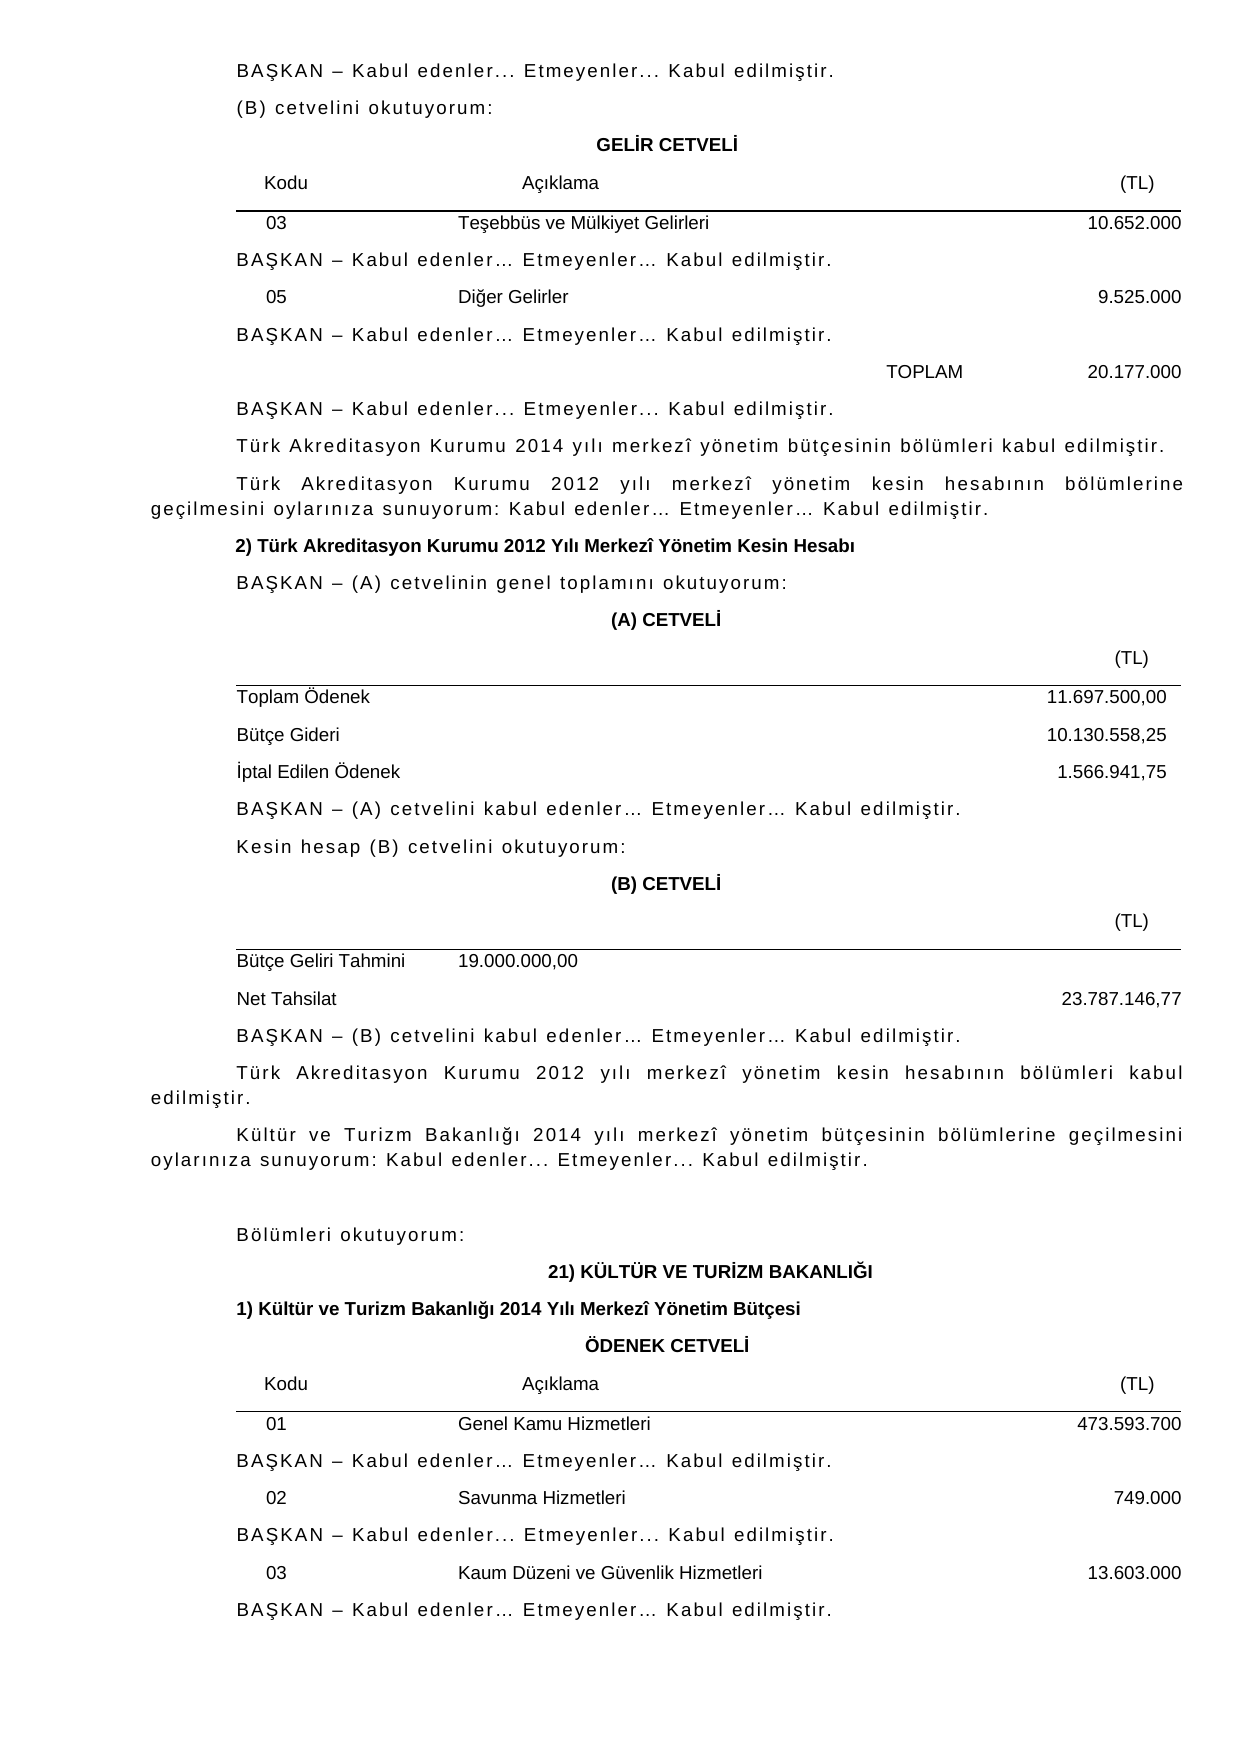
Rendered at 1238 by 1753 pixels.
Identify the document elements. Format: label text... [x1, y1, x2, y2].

text BAŞKAN – (A) cetvelinin genel toplamını okutuyorum: [151, 572, 1184, 593]
text BAŞKAN – Kabul edenler… Etmeyenler… Kabul edilmiştir. [151, 1599, 1184, 1620]
text 02 Savunma Hizmetleri 749.000 [151, 1487, 1184, 1508]
text 01 Genel Kamu Hizmetleri 473.593.700 [151, 1412, 1184, 1434]
text Türk Akreditasyon Kurumu 2012 yılı merkezî yönetim kesin hesabının bölümleri kabul edilmiştir. [151, 1062, 1184, 1108]
text Bölümleri okutuyorum: [151, 1223, 1184, 1245]
text Türk Akreditasyon Kurumu 2012 yılı merkezî yönetim kesin hesabının bölümlerine geçilmesini oylarınıza sunuyorum: Kabul edenler… Etmeyenler… Kabul edilmiştir. [151, 472, 1184, 519]
text BAŞKAN – Kabul edenler… Etmeyenler… Kabul edilmiştir. [151, 1450, 1184, 1471]
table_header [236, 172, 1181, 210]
text İptal Edilen Ödenek 1.566.941,75 [150, 761, 1184, 782]
text 03 Teşebbüs ve Mülkiyet Gelirleri 10.652.000 [151, 211, 1184, 233]
text 2) Türk Akreditasyon Kurumu 2012 Yılı Merkezî Yönetim Kesin Hesabı [151, 534, 1184, 556]
text 1) Kültür ve Turizm Bakanlığı 2014 Yılı Merkezî Yönetim Bütçesi [151, 1298, 1184, 1319]
text Kültür ve Turizm Bakanlığı 2014 yılı merkezî yönetim bütçesinin bölümlerine geçilmesini oylarınıza sunuyorum: Kabul edenler... Etmeyenler... Kabul edilmiştir. [151, 1124, 1184, 1170]
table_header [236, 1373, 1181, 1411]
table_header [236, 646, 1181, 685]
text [151, 1524, 1184, 1546]
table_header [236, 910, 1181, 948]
text Bütçe Geliri Tahmini 19.000.000,00 [151, 950, 1184, 972]
text 03 Kaum Düzeni ve Güvenlik Hizmetleri 13.603.000 [151, 1562, 1184, 1583]
text Türk Akreditasyon Kurumu 2014 yılı merkezî yönetim bütçesinin bölümleri kabul edilmiştir. [151, 435, 1184, 457]
text 21) KÜLTÜR VE TURİZM BAKANLIĞI [151, 1261, 1184, 1282]
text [151, 249, 1184, 270]
text Net Tahsilat 23.787.146,77 [151, 987, 1184, 1009]
text GELİR CETVELİ [150, 134, 1184, 156]
text (A) CETVELİ [148, 609, 1184, 631]
text Bütçe Gideri 10.130.558,25 [150, 724, 1184, 745]
text (B) CETVELİ [148, 873, 1184, 894]
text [151, 323, 1184, 345]
text (B) cetvelini okutuyorum: [151, 97, 1184, 118]
text BAŞKAN – Kabul edenler... Etmeyenler... Kabul edilmiştir. [151, 60, 1184, 81]
text Kesin hesap (B) cetvelini okutuyorum: [151, 836, 1184, 857]
text 05 Diğer Gelirler 9.525.000 [151, 286, 1184, 308]
text ÖDENEK CETVELİ [150, 1335, 1184, 1357]
text BAŞKAN – Kabul edenler... Etmeyenler... Kabul edilmiştir. [151, 398, 1184, 419]
text TOPLAM 20.177.000 [151, 361, 1184, 382]
text BAŞKAN – (B) cetvelini kabul edenler… Etmeyenler… Kabul edilmiştir. [151, 1024, 1184, 1046]
text BAŞKAN – (A) cetvelini kabul edenler… Etmeyenler… Kabul edilmiştir. [151, 798, 1184, 820]
text Toplam Ödenek 11.697.500,00 [150, 686, 1184, 708]
